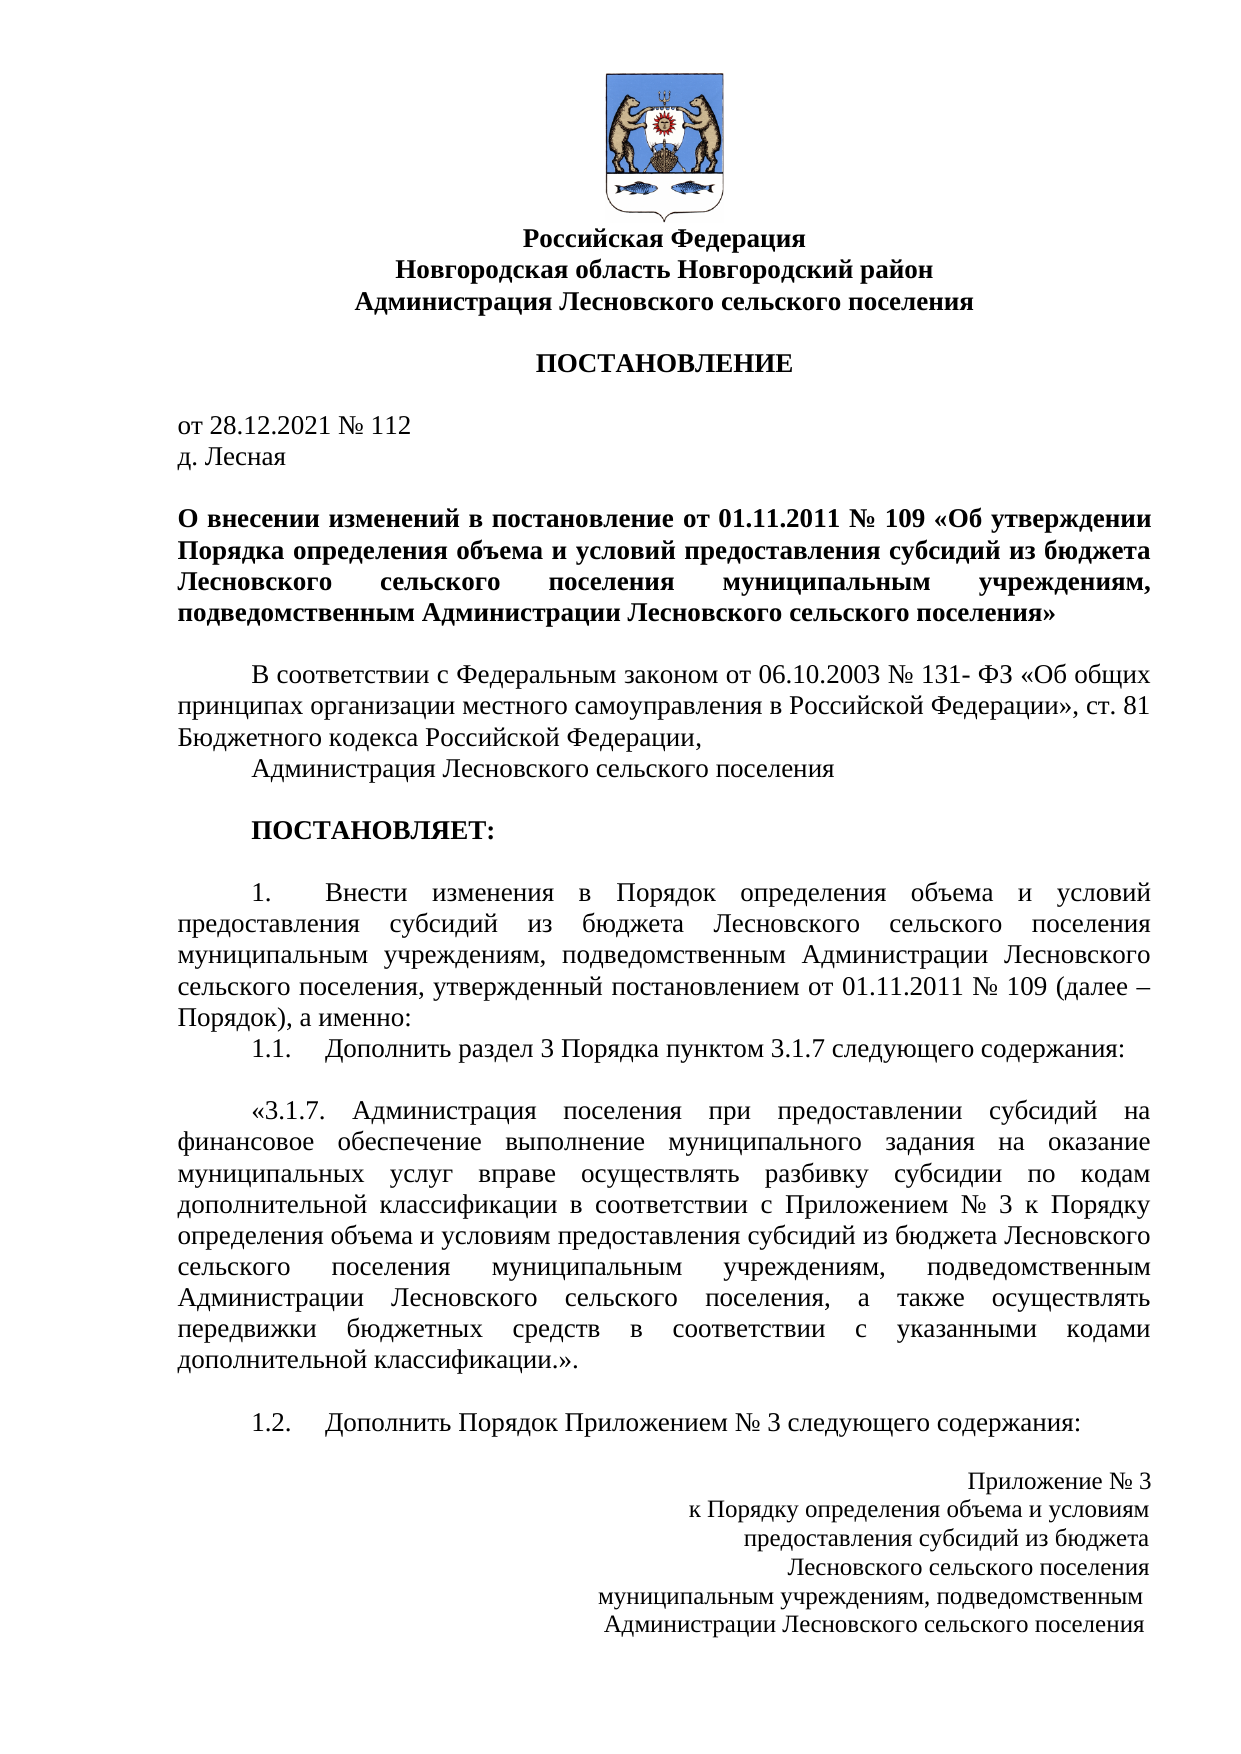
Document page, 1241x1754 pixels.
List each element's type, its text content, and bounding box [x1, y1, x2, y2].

text д. Лесная [177, 440, 1152, 471]
list Внести изменения в Порядок определения объема и условий предоставления субсидий из бюджета Лесновского сельского поселения муниципальным учреждениям, подведомственным Администрации Лесновского сельского поселения, утвержденный постановлением от 01.11.2011 № 109 (далее – Порядок), а именно: [177, 876, 1152, 1032]
picture [605, 73, 724, 223]
text Администрации Лесновского сельского поселения [565, 1609, 1152, 1638]
list Дополнить Порядок Приложением № 3 следующего содержания: [177, 1406, 1152, 1437]
text Новгородская область Новгородский район [177, 253, 1152, 284]
text Администрация Лесновского сельского поселения [177, 752, 1152, 783]
text Администрация Лесновского сельского поселения [177, 284, 1152, 316]
text Российская Федерация [177, 222, 1152, 253]
text Лесновского сельского поселения [693, 1552, 1152, 1581]
text от 28.12.2021 № 112 [177, 409, 1152, 440]
list Дополнить раздел 3 Порядка пунктом 3.1.7 следующего содержания: [177, 1032, 1152, 1063]
text «3.1.7. Администрация поселения при предоставлении субсидий на финансовое обеспечение выполнение муниципального задания на оказание муниципальных услуг вправе осуществлять разбивку субсидии по кодам дополнительной классификации в соответствии с Приложением № 3 к Порядку определения объема и условиям предоставления субсидий из бюджета Лесновского сельского поселения муниципальным учреждениям, подведомственным Администрации Лесновского сельского поселения, а также осуществлять передвижки бюджетных средств в соответствии с указанными кодами дополнительной классификации.». [177, 1094, 1152, 1375]
text В соответствии с Федеральным законом от 06.10.2003 № 131- ФЗ «Об общих принципах организации местного самоуправления в Российской Федерации», ст. 81 Бюджетного кодекса Российской Федерации, [177, 658, 1152, 752]
text Приложение № 3 [961, 1466, 1152, 1494]
text О внесении изменений в постановление от 01.11.2011 № 109 «Об утверждении Порядка определения объема и условий предоставления субсидий из бюджета Лесновского сельского поселения муниципальным учреждениям, подведомственным Администрации Лесновского сельского поселения» [177, 503, 1152, 627]
text ПОСТАНОВЛЕНИЕ [177, 347, 1152, 378]
text ПОСТАНОВЛЯЕТ: [177, 814, 1152, 845]
text предоставления субсидий из бюджета [693, 1523, 1152, 1552]
text к Порядку определения объема и условиям [620, 1494, 1152, 1523]
text муниципальным учреждениям, подведомственным [519, 1581, 1152, 1609]
